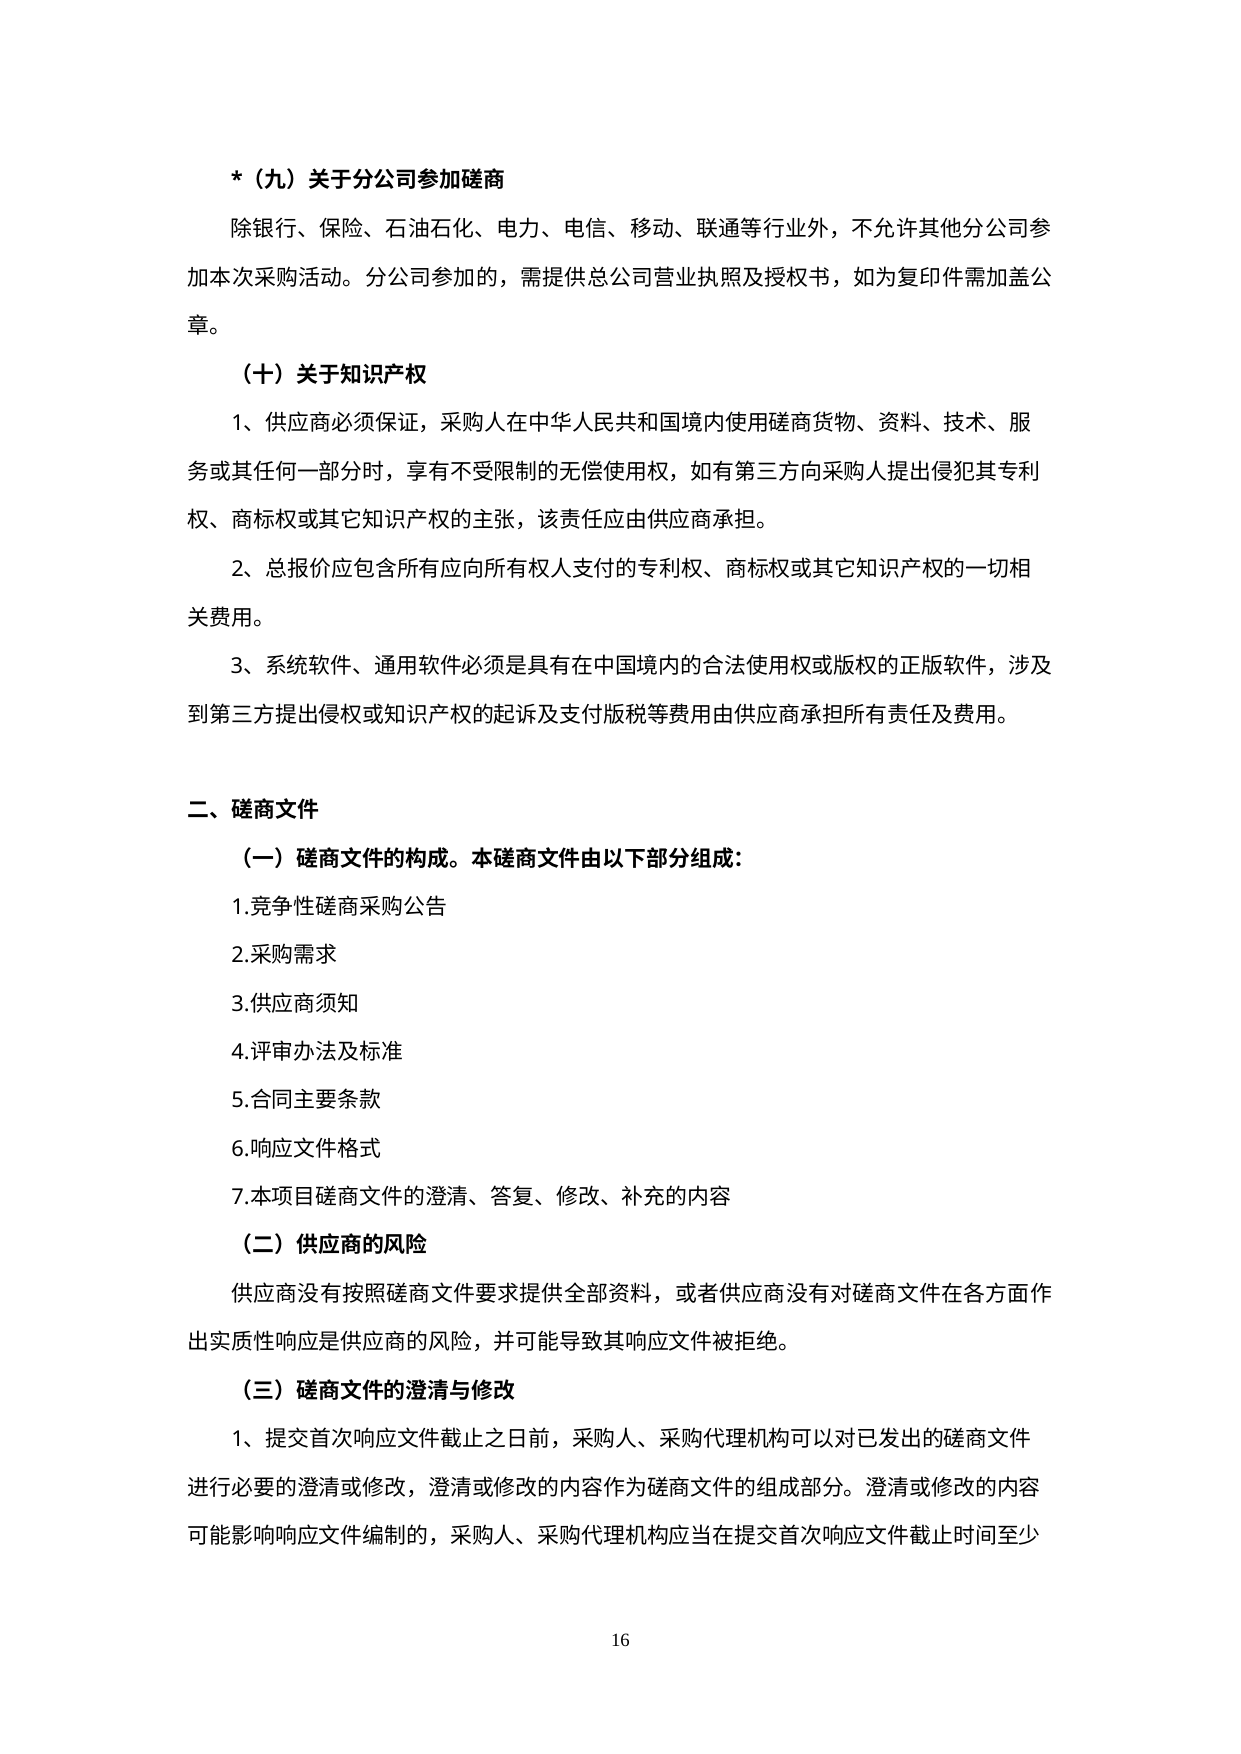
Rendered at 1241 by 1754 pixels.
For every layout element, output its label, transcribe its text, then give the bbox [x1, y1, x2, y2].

text 7.本项目磋商文件的澄清、答复、修改、补充的内容 [187, 1178, 1053, 1211]
list 二、磋商文件 [187, 792, 1053, 824]
text （十）关于知识产权 [187, 356, 1053, 389]
text 1、供应商必须保证，采购人在中华人民共和国境内使用磋商货物、资料、技术、服务或其任何一部分时，享有不受限制的无偿使用权，如有第三方向采购人提出侵犯其专利权、商标权或其它知识产权的主张，该责任应由供应商承担。 [187, 404, 1053, 534]
text 2、总报价应包含所有应向所有权人支付的专利权、商标权或其它知识产权的一切相关费用。 [187, 550, 1053, 632]
list 3、系统软件、通用软件必须是具有在中国境内的合法使用权或版权的正版软件，涉及到第三方提出侵权或知识产权的起诉及支付版税等费用由供应商承担所有责任及费用。 [187, 647, 1053, 729]
list （二）供应商的风险 [187, 1227, 1053, 1259]
text 供应商没有按照磋商文件要求提供全部资料，或者供应商没有对磋商文件在各方面作出实质性响应是供应商的风险，并可能导致其响应文件被拒绝。 [187, 1275, 1053, 1356]
list （一）磋商文件的构成。本磋商文件由以下部分组成： [187, 840, 1053, 873]
text 2.采购需求 [187, 937, 1053, 969]
text 除银行、保险、石油石化、电力、电信、移动、联通等行业外，不允许其他分公司参加本次采购活动。分公司参加的，需提供总公司营业执照及授权书，如为复印件需加盖公章。 [187, 210, 1053, 340]
list （三）磋商文件的澄清与修改 [187, 1372, 1053, 1405]
text 5.合同主要条款 [187, 1082, 1053, 1114]
text 1.竞争性磋商采购公告 [187, 888, 1053, 921]
text *（九）关于分公司参加磋商 [187, 162, 1053, 194]
text 6.响应文件格式 [187, 1130, 1053, 1163]
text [187, 1421, 1053, 1551]
text 3.供应商须知 [187, 985, 1053, 1018]
text 4.评审办法及标准 [187, 1033, 1053, 1066]
